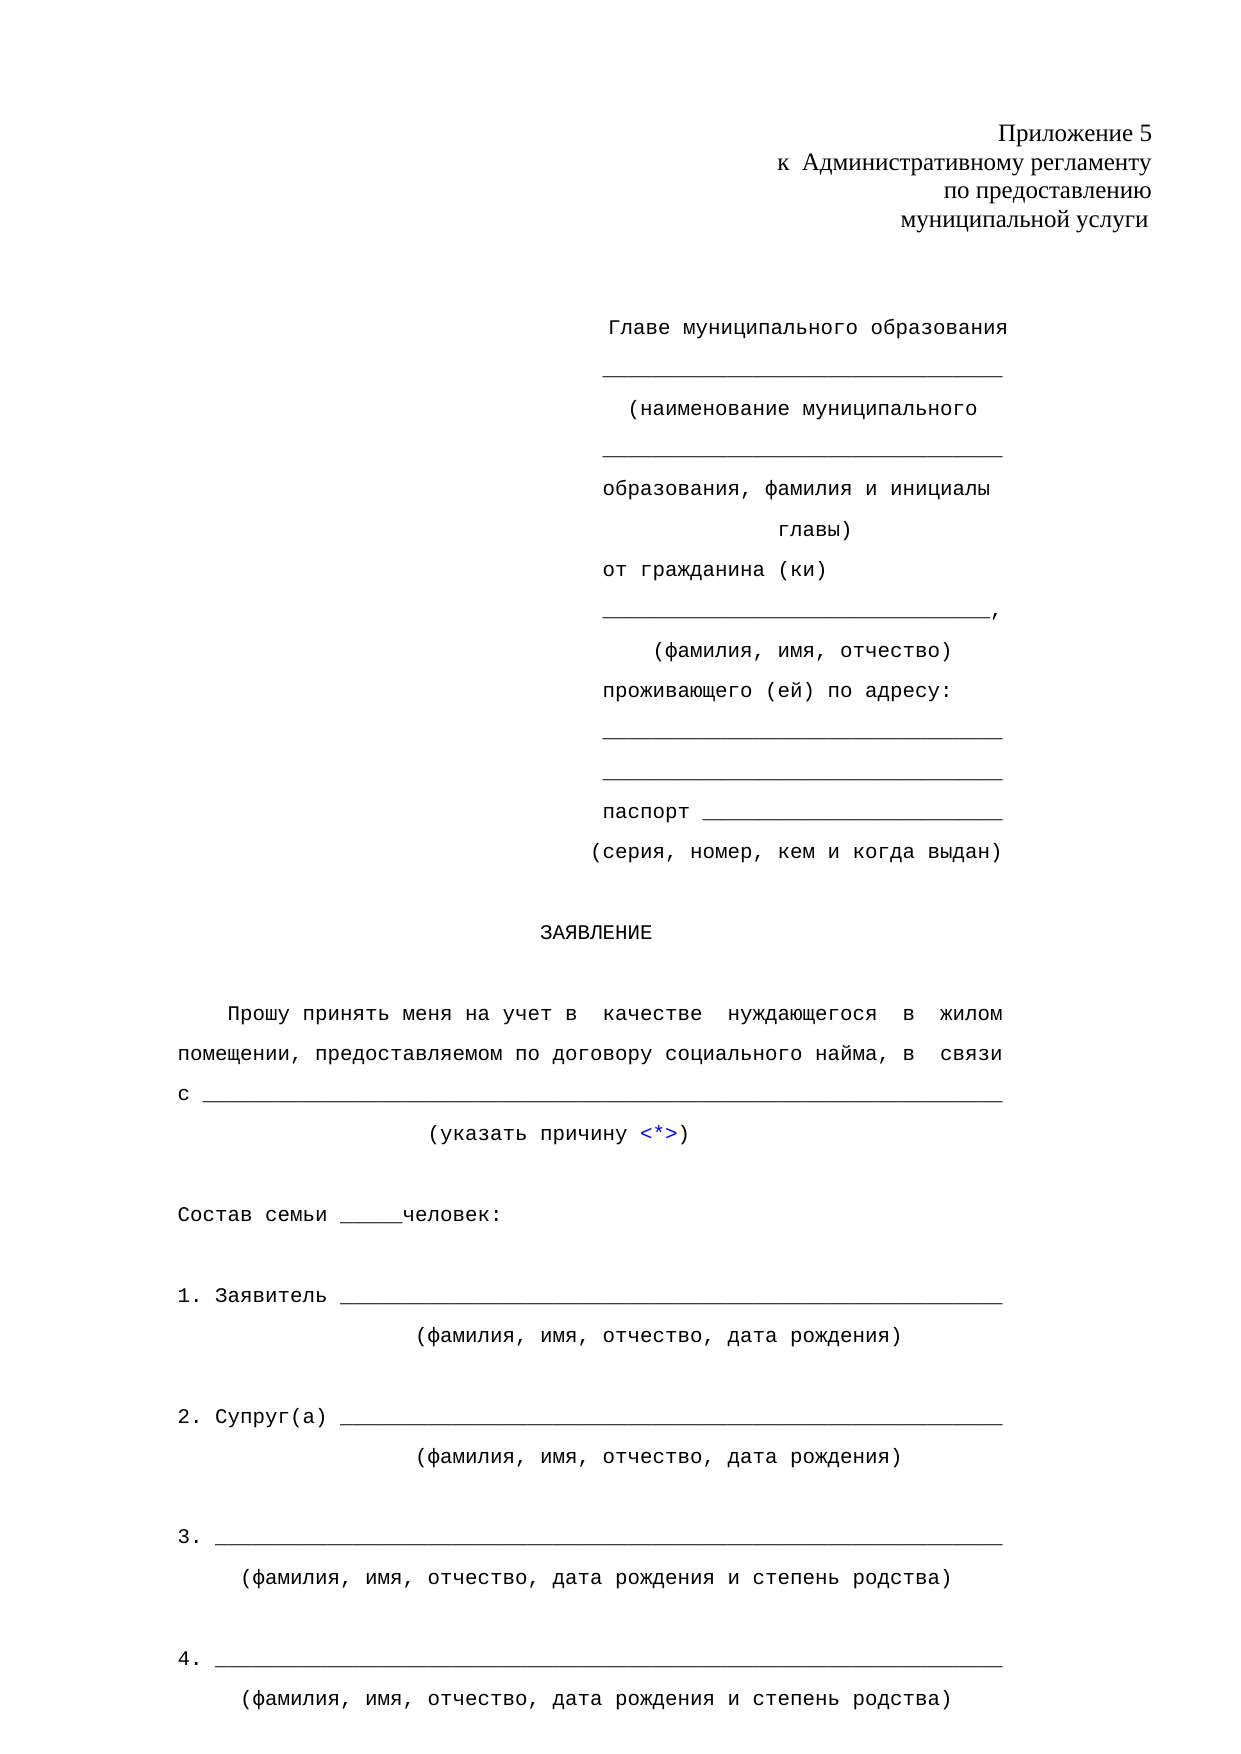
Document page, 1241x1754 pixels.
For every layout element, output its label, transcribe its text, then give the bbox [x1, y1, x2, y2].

text проживающего (ей) по адресу: [177, 680, 1152, 704]
text Состав семьи _____человек: [177, 1204, 1152, 1228]
text ________________________________ [177, 438, 1152, 462]
text 3. _______________________________________________________________ [177, 1527, 1152, 1550]
text (серия, номер, кем и когда выдан) [177, 841, 1152, 865]
text от гражданина (ки) [177, 559, 1152, 583]
text ________________________________ [177, 357, 1152, 381]
text с ________________________________________________________________ [177, 1083, 1152, 1107]
text Главе муниципального образования [177, 317, 1152, 341]
text к Административному регламенту [177, 147, 1152, 176]
text 2. Супруг(а) _____________________________________________________ [177, 1406, 1152, 1429]
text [177, 1567, 1152, 1591]
text муниципальной услуги [177, 204, 1152, 233]
text _______________________________, [177, 599, 1152, 623]
text Приложение 5 [177, 118, 1152, 147]
text Прошу принять меня на учет в качестве нуждающегося в жилом [177, 1002, 1152, 1026]
text помещении, предоставляемом по договору социального найма, в связи [177, 1043, 1152, 1066]
text образования, фамилия и инициалы [177, 478, 1152, 502]
text ЗАЯВЛЕНИЕ [177, 922, 1152, 946]
text (наименование муниципального [177, 398, 1152, 421]
text паспорт ________________________ [177, 801, 1152, 824]
text 1. Заявитель _____________________________________________________ [177, 1285, 1152, 1308]
text (указать причину <*>) [177, 1123, 1152, 1147]
text ________________________________ [177, 720, 1152, 744]
text главы) [177, 519, 1152, 542]
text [177, 1688, 1152, 1711]
text (фамилия, имя, отчество, дата рождения) [177, 1325, 1152, 1349]
text ________________________________ [177, 761, 1152, 784]
text (фамилия, имя, отчество, дата рождения) [177, 1446, 1152, 1469]
text 4. _______________________________________________________________ [177, 1647, 1152, 1671]
text (фамилия, имя, отчество) [177, 640, 1152, 663]
text по предоставлению [177, 176, 1152, 204]
